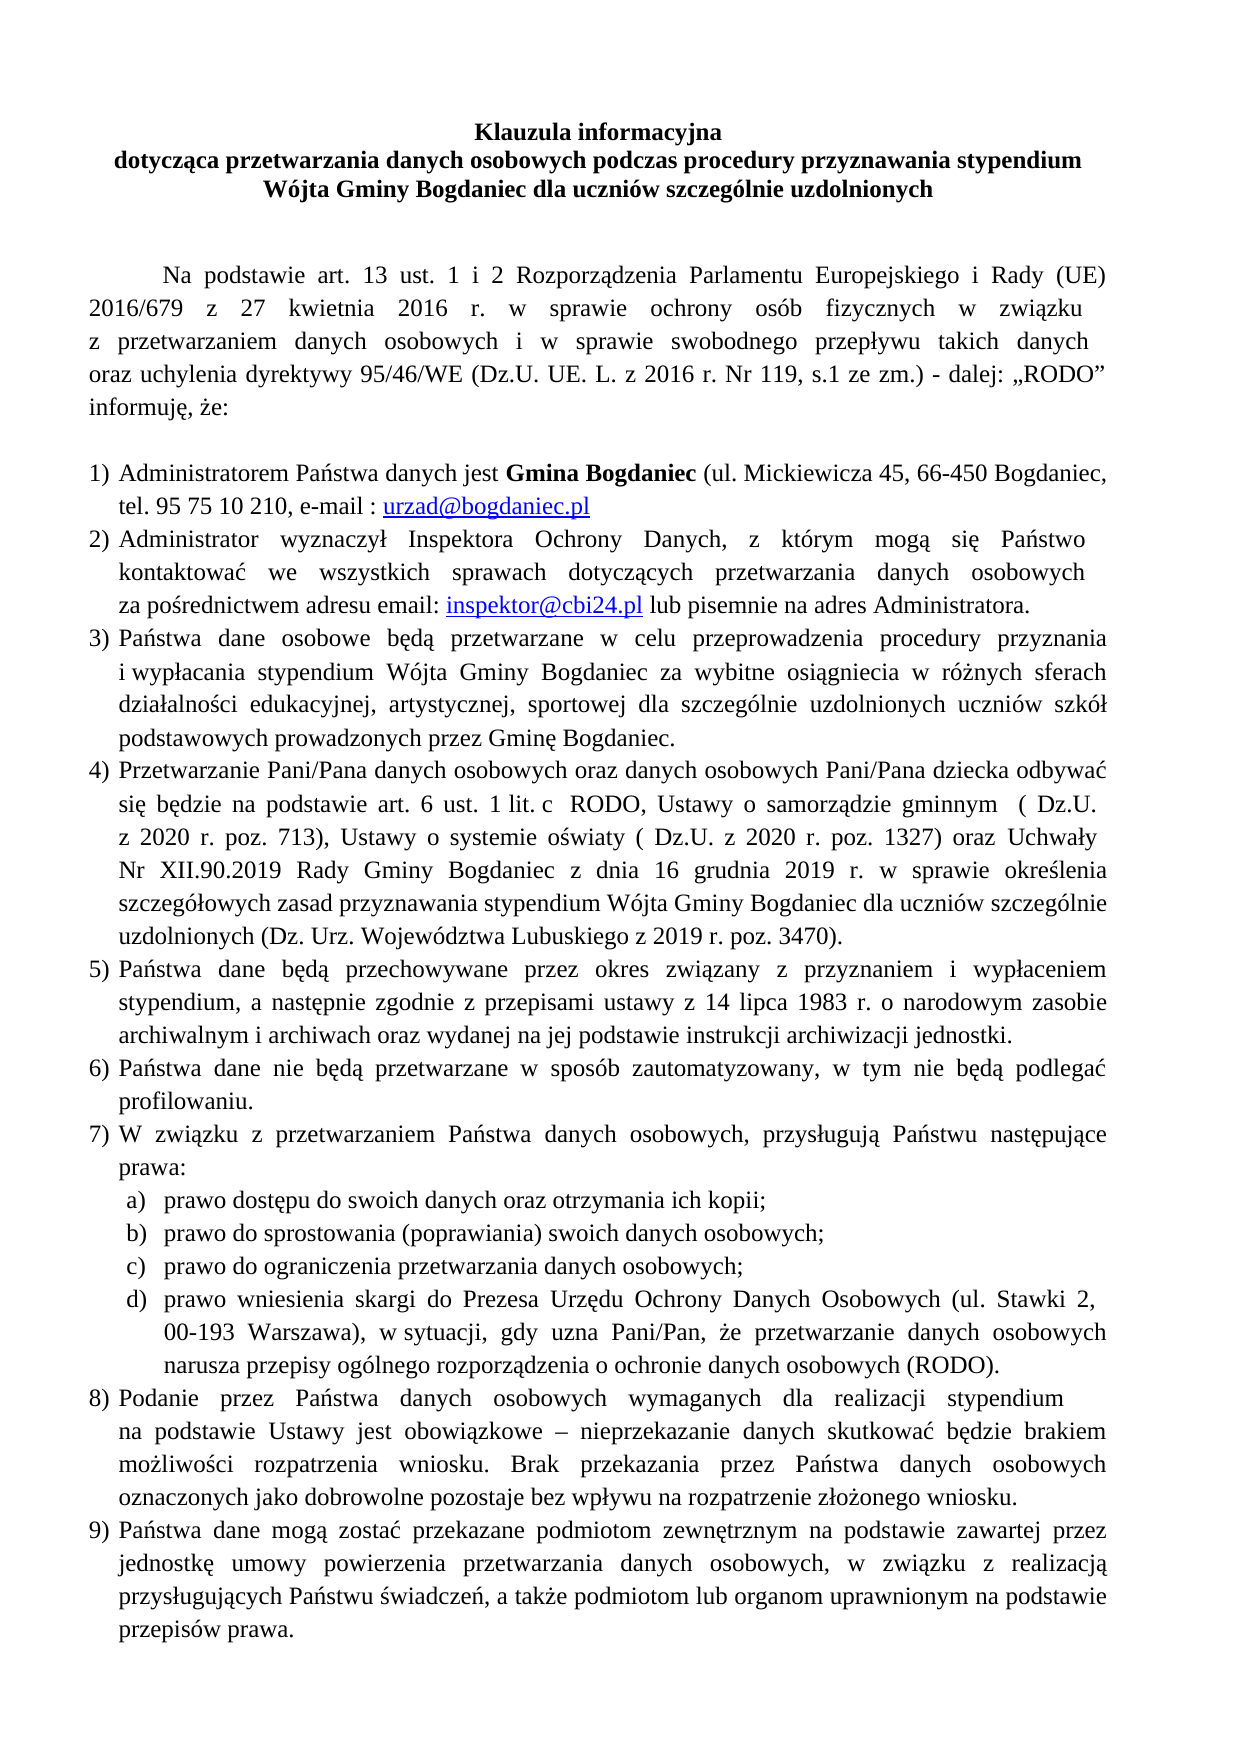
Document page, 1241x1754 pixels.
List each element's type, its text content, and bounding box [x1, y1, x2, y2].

list Państwa dane będą przechowywane przez okres związany z przyznaniem i wypłaceniem stypendium, a następnie zgodnie z przepisami ustawy z 14 lipca 1983 r. o narodowym zasobie archiwalnym i archiwach oraz wydanej na jej podstawie instrukcji archiwizacji jednostki. [89, 954, 1107, 1048]
text Na podstawie art. 13 ust. 1 i 2 Rozporządzenia Parlamentu Europejskiego i Rady (UE) 2016/679 z 27 kwietnia 2016 r. w sprawie ochrony osób fizycznych w związku z przetwarzaniem danych osobowych i w sprawie swobodnego przepływu takich danych oraz uchylenia dyrektywy 95/46/WE (Dz.U. UE. L. z 2016 r. Nr 119, s.1 ze zm.) - dalej: „RODO” informuję, że: [89, 260, 1107, 421]
list prawo wniesienia skargi do Prezesa Urzędu Ochrony Danych Osobowych (ul. Stawki 2, 00-193 Warszawa), w sytuacji, gdy uzna Pani/Pan, że przetwarzanie danych osobowych narusza przepisy ogólnego rozporządzenia o ochronie danych osobowych (RODO). [126, 1284, 1107, 1379]
text Klauzula informacyjna [89, 117, 1107, 145]
list Administratorem Państwa danych jest Gmina Bogdaniec (ul. Mickiewicza 45, 66-450 Bogdaniec, tel. 95 75 10 210, e-mail : urzad@bogdaniec.pl [89, 458, 1107, 520]
list prawo dostępu do swoich danych oraz otrzymania ich kopii; [126, 1185, 1107, 1214]
list Przetwarzanie Pani/Pana danych osobowych oraz danych osobowych Pani/Pana dziecka odbywać się będzie na podstawie art. 6 ust. 1 lit. c RODO, Ustawy o samorządzie gminnym ( Dz.U. z 2020 r. poz. 713), Ustawy o systemie oświaty ( Dz.U. z 2020 r. poz. 1327) oraz Uchwały Nr XII.90.2019 Rady Gminy Bogdaniec z dnia 16 grudnia 2019 r. w sprawie określenia szczegółowych zasad przyznawania stypendium Wójta Gminy Bogdaniec dla uczniów szczególnie uzdolnionych (Dz. Urz. Województwa Lubuskiego z 2019 r. poz. 3470). [89, 756, 1107, 949]
list W związku z przetwarzaniem Państwa danych osobowych, przysługują Państwu następujące prawa: [89, 1119, 1107, 1181]
list prawo do sprostowania (poprawiania) swoich danych osobowych; [126, 1218, 1107, 1247]
list Podanie przez Państwa danych osobowych wymaganych dla realizacji stypendium na podstawie Ustawy jest obowiązkowe – nieprzekazanie danych skutkować będzie brakiem możliwości rozpatrzenia wniosku. Brak przekazania przez Państwa danych osobowych oznaczonych jako dobrowolne pozostaje bez wpływu na rozpatrzenie złożonego wniosku. [89, 1383, 1107, 1511]
list Państwa dane osobowe będą przetwarzane w celu przeprowadzenia procedury przyznania i wypłacania stypendium Wójta Gminy Bogdaniec za wybitne osiągniecia w różnych sferach działalności edukacyjnej, artystycznej, sportowej dla szczególnie uzdolnionych uczniów szkół podstawowych prowadzonych przez Gminę Bogdaniec. [89, 623, 1107, 751]
list Administrator wyznaczył Inspektora Ochrony Danych, z którym mogą się Państwo kontaktować we wszystkich sprawach dotyczących przetwarzania danych osobowych za pośrednictwem adresu email: inspektor@cbi24.pl lub pisemnie na adres Administratora. [89, 524, 1107, 619]
list Państwa dane nie będą przetwarzane w sposób zautomatyzowany, w tym nie będą podlegać profilowaniu. [89, 1053, 1107, 1114]
list Państwa dane mogą zostać przekazane podmiotom zewnętrznym na podstawie zawartej przez jednostkę umowy powierzenia przetwarzania danych osobowych, w związku z realizacją przysługujących Państwu świadczeń, a także podmiotom lub organom uprawnionym na podstawie przepisów prawa. [89, 1515, 1107, 1643]
list prawo do ograniczenia przetwarzania danych osobowych; [126, 1251, 1107, 1280]
text dotycząca przetwarzania danych osobowych podczas procedury przyznawania stypendium Wójta Gminy Bogdaniec dla uczniów szczególnie uzdolnionych [89, 145, 1107, 203]
